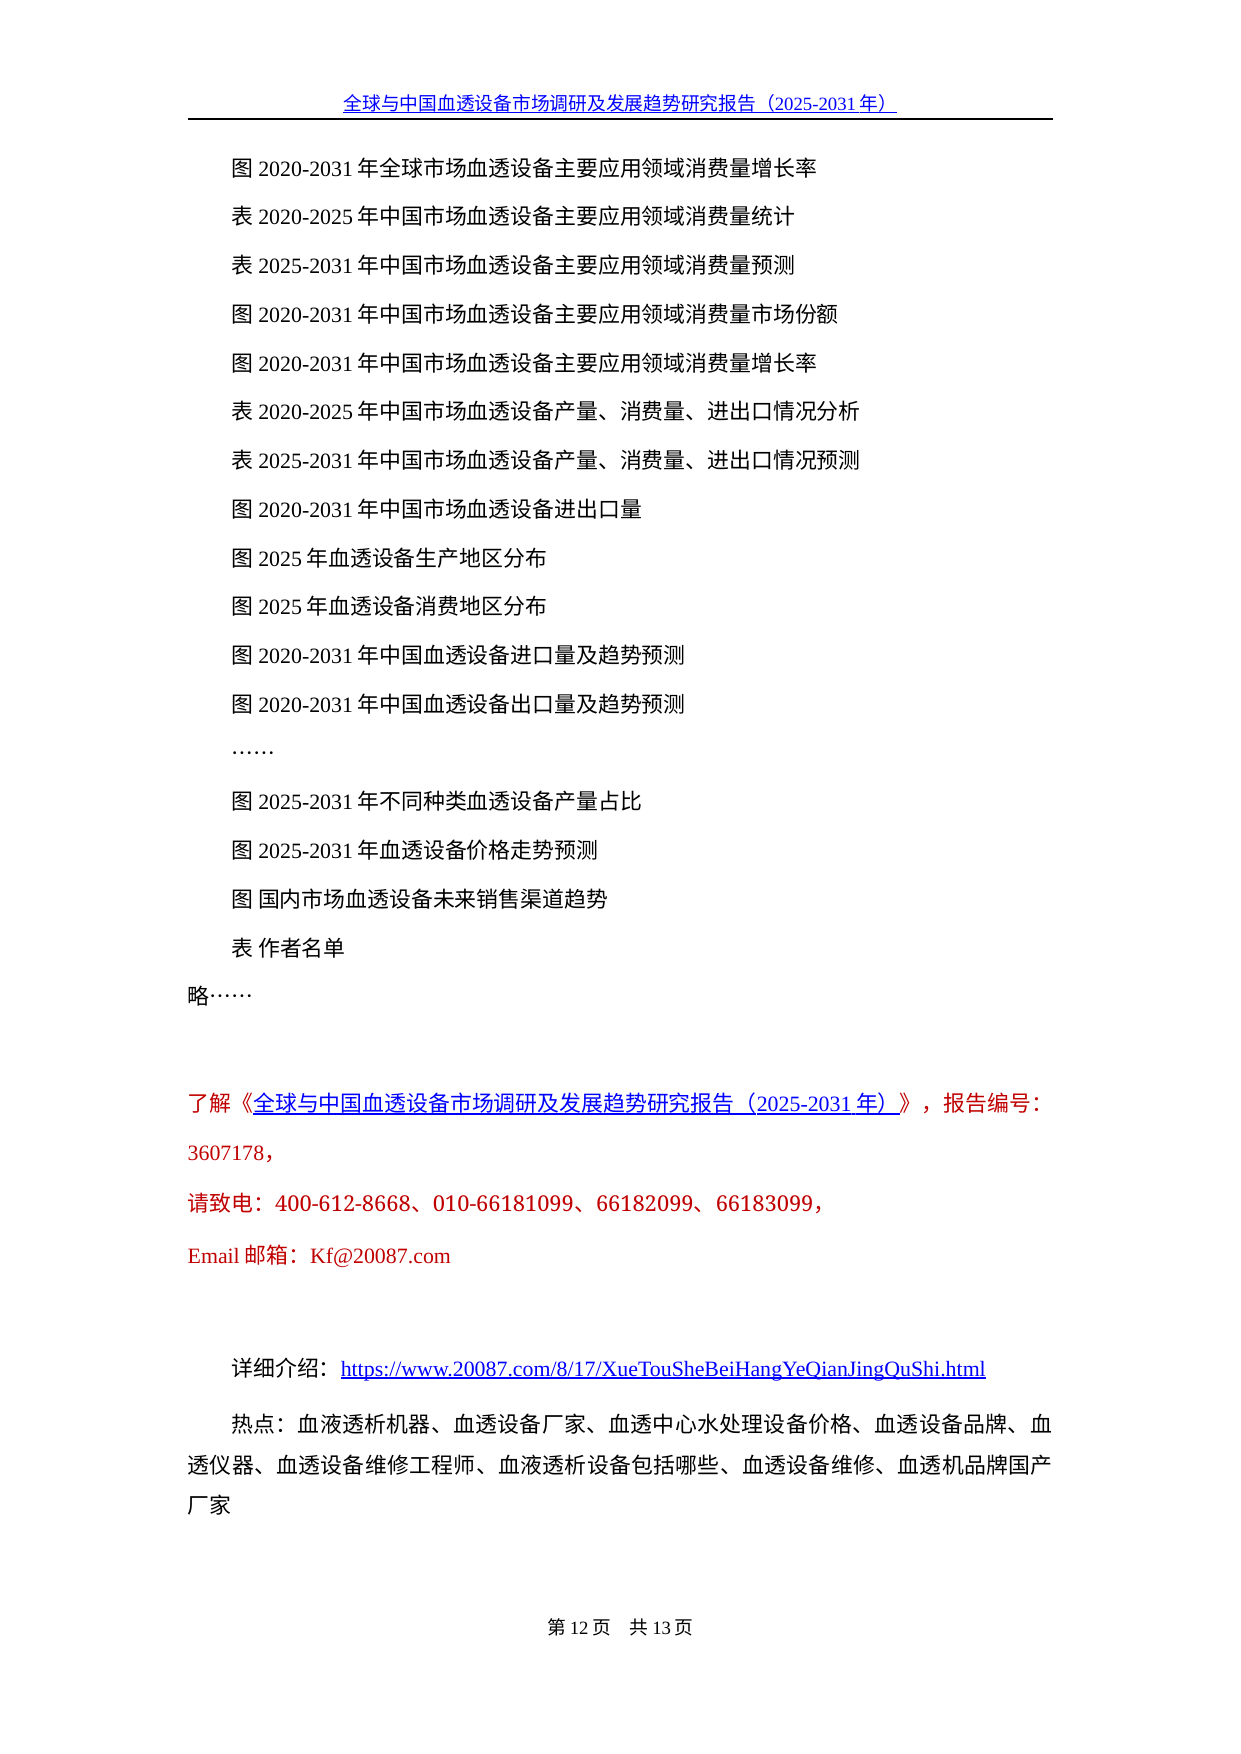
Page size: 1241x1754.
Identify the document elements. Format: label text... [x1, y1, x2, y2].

text Email邮箱：Kf@20087.com [187, 1237, 1053, 1270]
text 请致电：400-612-8668、010-66181099、66182099、66183099， [187, 1186, 1053, 1218]
text 了解《全球与中国血透设备市场调研及发展趋势研究报告（2025-2031年）》，报告编号：3607178， [187, 1085, 1053, 1167]
text 热点：血液透析机器、血透设备厂家、血透中心水处理设备价格、血透设备品牌、血透仪器、血透设备维修工程师、血液透析设备包括哪些、血透设备维修、血透机品牌国产厂家 [187, 1407, 1053, 1521]
text 详细介绍：https://www.20087.com/8/17/XueTouSheBeiHangYeQianJingQuShi.html [187, 1350, 1053, 1383]
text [187, 150, 1053, 1011]
